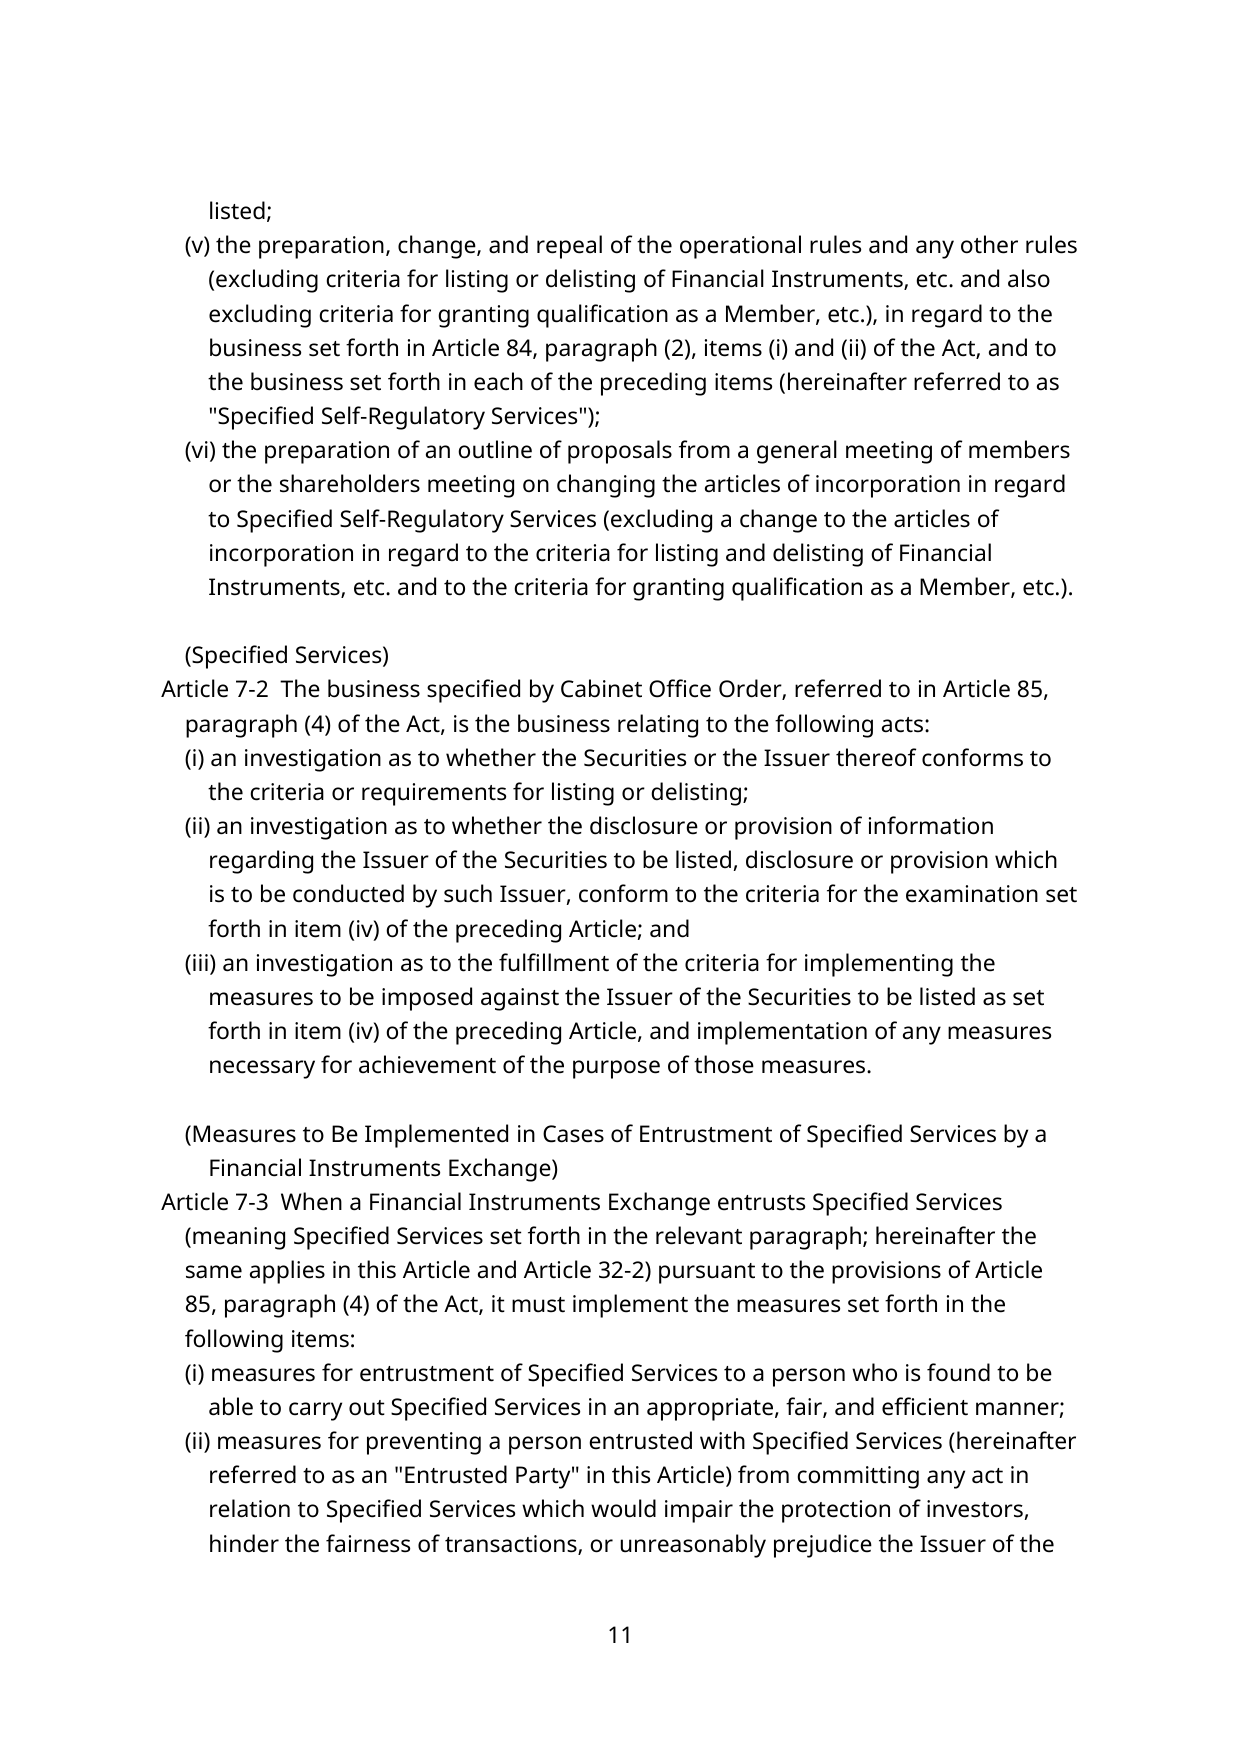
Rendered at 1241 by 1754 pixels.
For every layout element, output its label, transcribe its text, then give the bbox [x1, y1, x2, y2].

text (i) an investigation as to whether the Securities or the Issuer thereof conforms to the criteria or requirements for listing or delisting; [184, 740, 1079, 809]
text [184, 194, 1079, 228]
text (Measures to Be Implemented in Cases of Entrustment of Specified Services by a Financial Instruments Exchange) [184, 1116, 1079, 1184]
text Article 7-3 When a Financial Instruments Exchange entrusts Specified Services (meaning Specified Services set forth in the relevant paragraph; hereinafter the same applies in this Article and Article 32-2) pursuant to the provisions of Article 85, paragraph (4) of the Act, it must implement the measures set forth in the following items: [161, 1184, 1079, 1355]
text (vi) the preparation of an outline of proposals from a general meeting of members or the shareholders meeting on changing the articles of incorporation in regard to Specified Self-Regulatory Services (excluding a change to the articles of incorporation in regard to the criteria for listing and delisting of Financial Instruments, etc. and to the criteria for granting qualification as a Member, etc.). [184, 433, 1079, 604]
text (ii) an investigation as to whether the disclosure or provision of information regarding the Issuer of the Securities to be listed, disclosure or provision which is to be conducted by such Issuer, conform to the criteria for the examination set forth in item (iv) of the preceding Article; and [184, 809, 1079, 945]
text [184, 1424, 1079, 1560]
text (i) measures for entrustment of Specified Services to a person who is found to be able to carry out Specified Services in an appropriate, fair, and efficient manner; [184, 1355, 1079, 1424]
text Article 7-2 The business specified by Cabinet Office Order, referred to in Article 85, paragraph (4) of the Act, is the business relating to the following acts: [161, 672, 1079, 740]
text (Specified Services) [184, 638, 1079, 672]
text (v) the preparation, change, and repeal of the operational rules and any other rules (excluding criteria for listing or delisting of Financial Instruments, etc. and also excluding criteria for granting qualification as a Member, etc.), in regard to the business set forth in Article 84, paragraph (2), items (i) and (ii) of the Act, and to the business set forth in each of the preceding items (hereinafter referred to as "Specified Self-Regulatory Services"); [184, 228, 1079, 433]
text (iii) an investigation as to the fulfillment of the criteria for implementing the measures to be imposed against the Issuer of the Securities to be listed as set forth in item (iv) of the preceding Article, and implementation of any measures necessary for achievement of the purpose of those measures. [184, 945, 1079, 1082]
